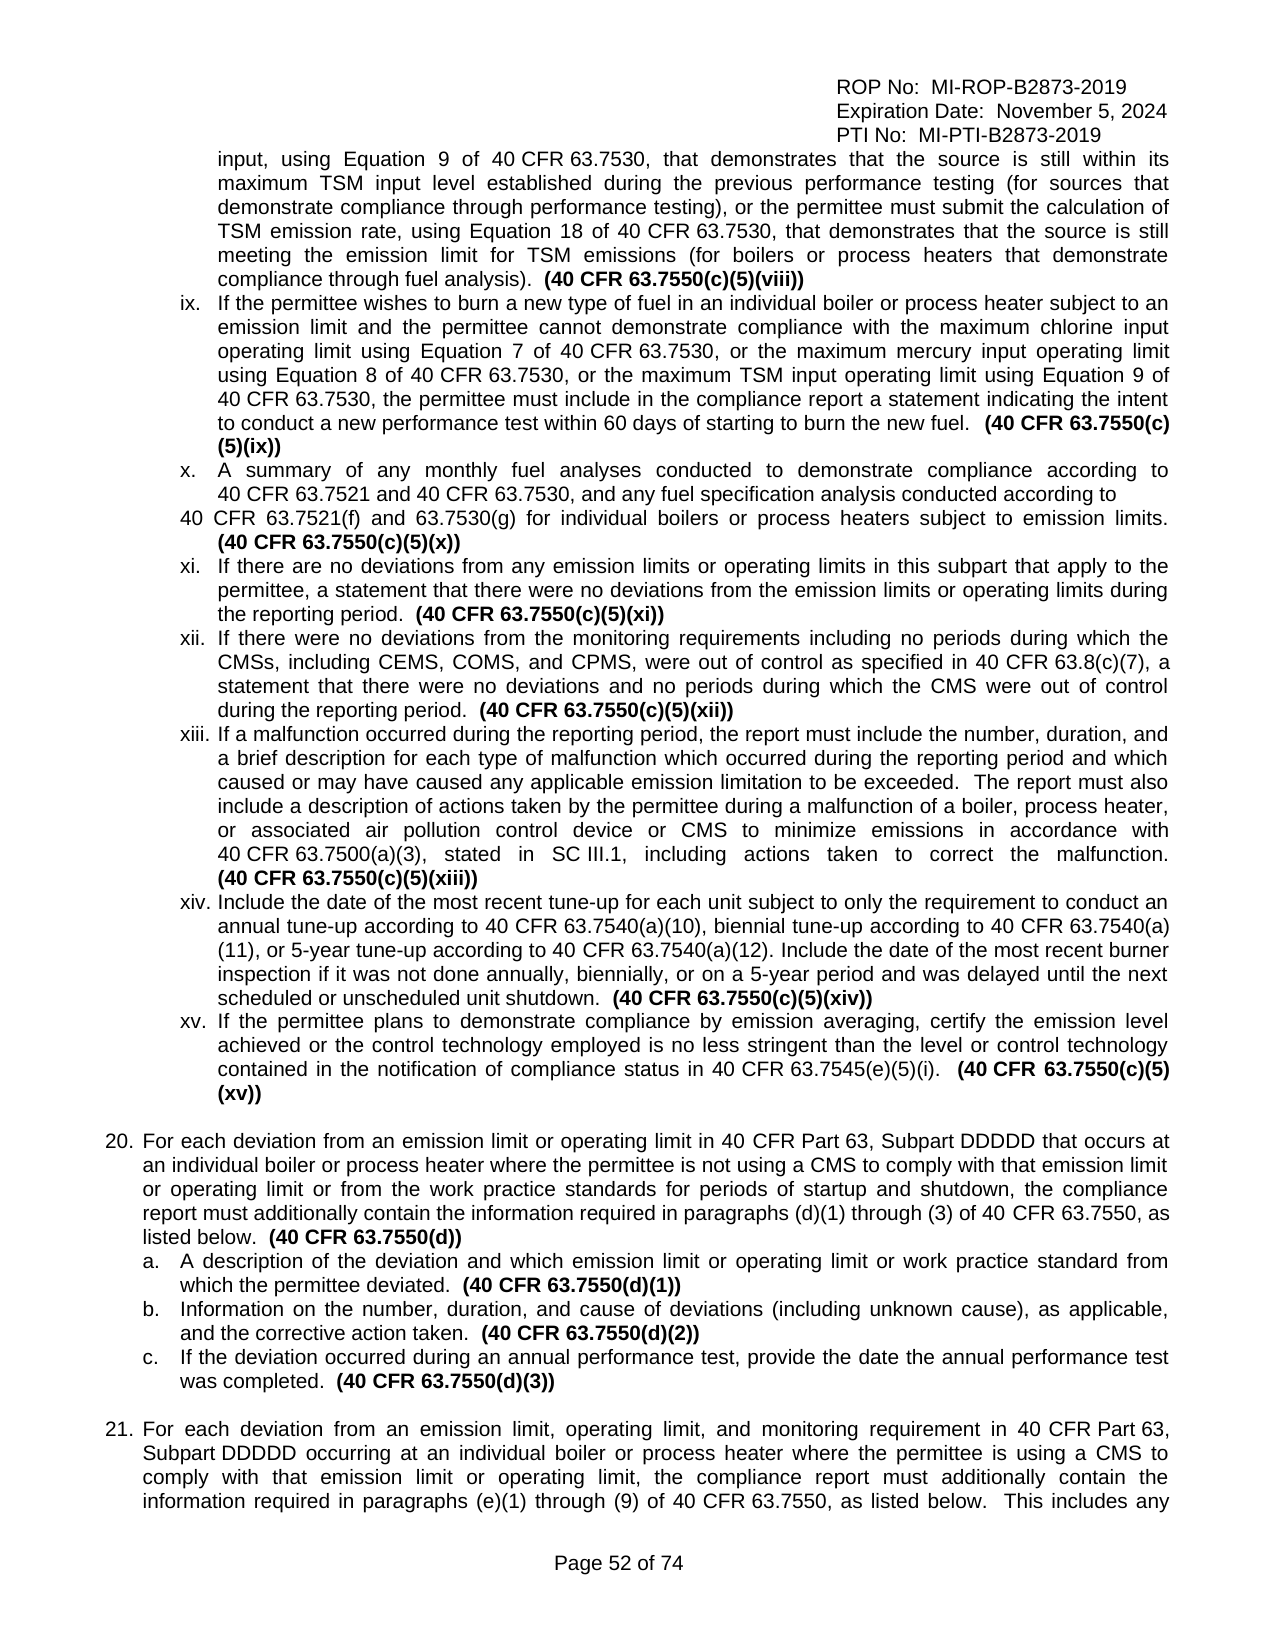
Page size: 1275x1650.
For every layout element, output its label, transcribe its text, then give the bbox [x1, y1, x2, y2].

text xiv. Include the date of the most recent tune-up for each unit subject to only the requirement to conduct an annual tune-up according to 40 CFR 63.7540(a)(10), biennial tune-up according to 40 CFR 63.7540(a)(11), or 5-year tune-up according to 40 CFR 63.7540(a)(12). Include the date of the most recent burner inspection if it was not done annually, biennially, or on a 5-year period and was delayed until the next scheduled or unscheduled unit shutdown. (40 CFR 63.7550(c)(5)(xiv)) [180, 889, 1170, 1009]
text xi. If there are no deviations from any emission limits or operating limits in this subpart that apply to the permittee, a statement that there were no deviations from the emission limits or operating limits during the reporting period. (40 CFR 63.7550(c)(5)(xi)) [180, 554, 1170, 626]
list b. Information on the number, duration, and cause of deviations (including unknown cause), as applicable, and the corrective action taken. (40 CFR 63.7550(d)(2)) [142, 1297, 1170, 1345]
text xii. If there were no deviations from the monitoring requirements including no periods during which the CMSs, including CEMS, COMS, and CPMS, were out of control as specified in 40 CFR 63.8(c)(7), a statement that there were no deviations and no periods during which the CMS were out of control during the reporting period. (40 CFR 63.7550(c)(5)(xii)) [180, 626, 1170, 722]
text xiii. If a malfunction occurred during the reporting period, the report must include the number, duration, and a brief description for each type of malfunction which occurred during the reporting period and which caused or may have caused any applicable emission limitation to be exceeded. The report must also include a description of actions taken by the permittee during a malfunction of a boiler, process heater, or associated air pollution control device or CMS to minimize emissions in accordance with 40 CFR 63.7500(a)(3), stated in SC III.1, including actions taken to correct the malfunction. (40 CFR 63.7550(c)(5)(xiii)) [180, 722, 1170, 889]
list c. If the deviation occurred during an annual performance test, provide the date the annual performance test was completed. (40 CFR 63.7550(d)(3)) [142, 1345, 1170, 1393]
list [180, 147, 1170, 291]
text ix. If the permittee wishes to burn a new type of fuel in an individual boiler or process heater subject to an emission limit and the permittee cannot demonstrate compliance with the maximum chlorine input operating limit using Equation 7 of 40 CFR 63.7530, or the maximum mercury input operating limit using Equation 8 of 40 CFR 63.7530, or the maximum TSM input operating limit using Equation 9 of 40 CFR 63.7530, the permittee must include in the compliance report a statement indicating the intent to conduct a new performance test within 60 days of starting to burn the new fuel. (40 CFR 63.7550(c)(5)(ix)) [180, 291, 1170, 458]
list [105, 1417, 1170, 1512]
text 40 CFR 63.7521(f) and 63.7530(g) for individual boilers or process heaters subject to emission limits. (40 CFR 63.7550(c)(5)(x)) [180, 506, 1170, 554]
list a. A description of the deviation and which emission limit or operating limit or work practice standard from which the permittee deviated. (40 CFR 63.7550(d)(1)) [142, 1249, 1170, 1297]
list For each deviation from an emission limit or operating limit in 40 CFR Part 63, Subpart DDDDD that occurs at an individual boiler or process heater where the permittee is not using a CMS to comply with that emission limit or operating limit or from the work practice standards for periods of startup and shutdown, the compliance report must additionally contain the information required in paragraphs (d)(1) through (3) of 40 CFR 63.7550, as listed below. (40 CFR 63.7550(d)) [105, 1129, 1170, 1249]
text xv. If the permittee plans to demonstrate compliance by emission averaging, certify the emission level achieved or the control technology employed is no less stringent than the level or control technology contained in the notification of compliance status in 40 CFR 63.7545(e)(5)(i). (40 CFR 63.7550(c)(5)(xv)) [180, 1009, 1170, 1105]
text x. A summary of any monthly fuel analyses conducted to demonstrate compliance according to 40 CFR 63.7521 and 40 CFR 63.7530, and any fuel specification analysis conducted according to [180, 458, 1170, 506]
